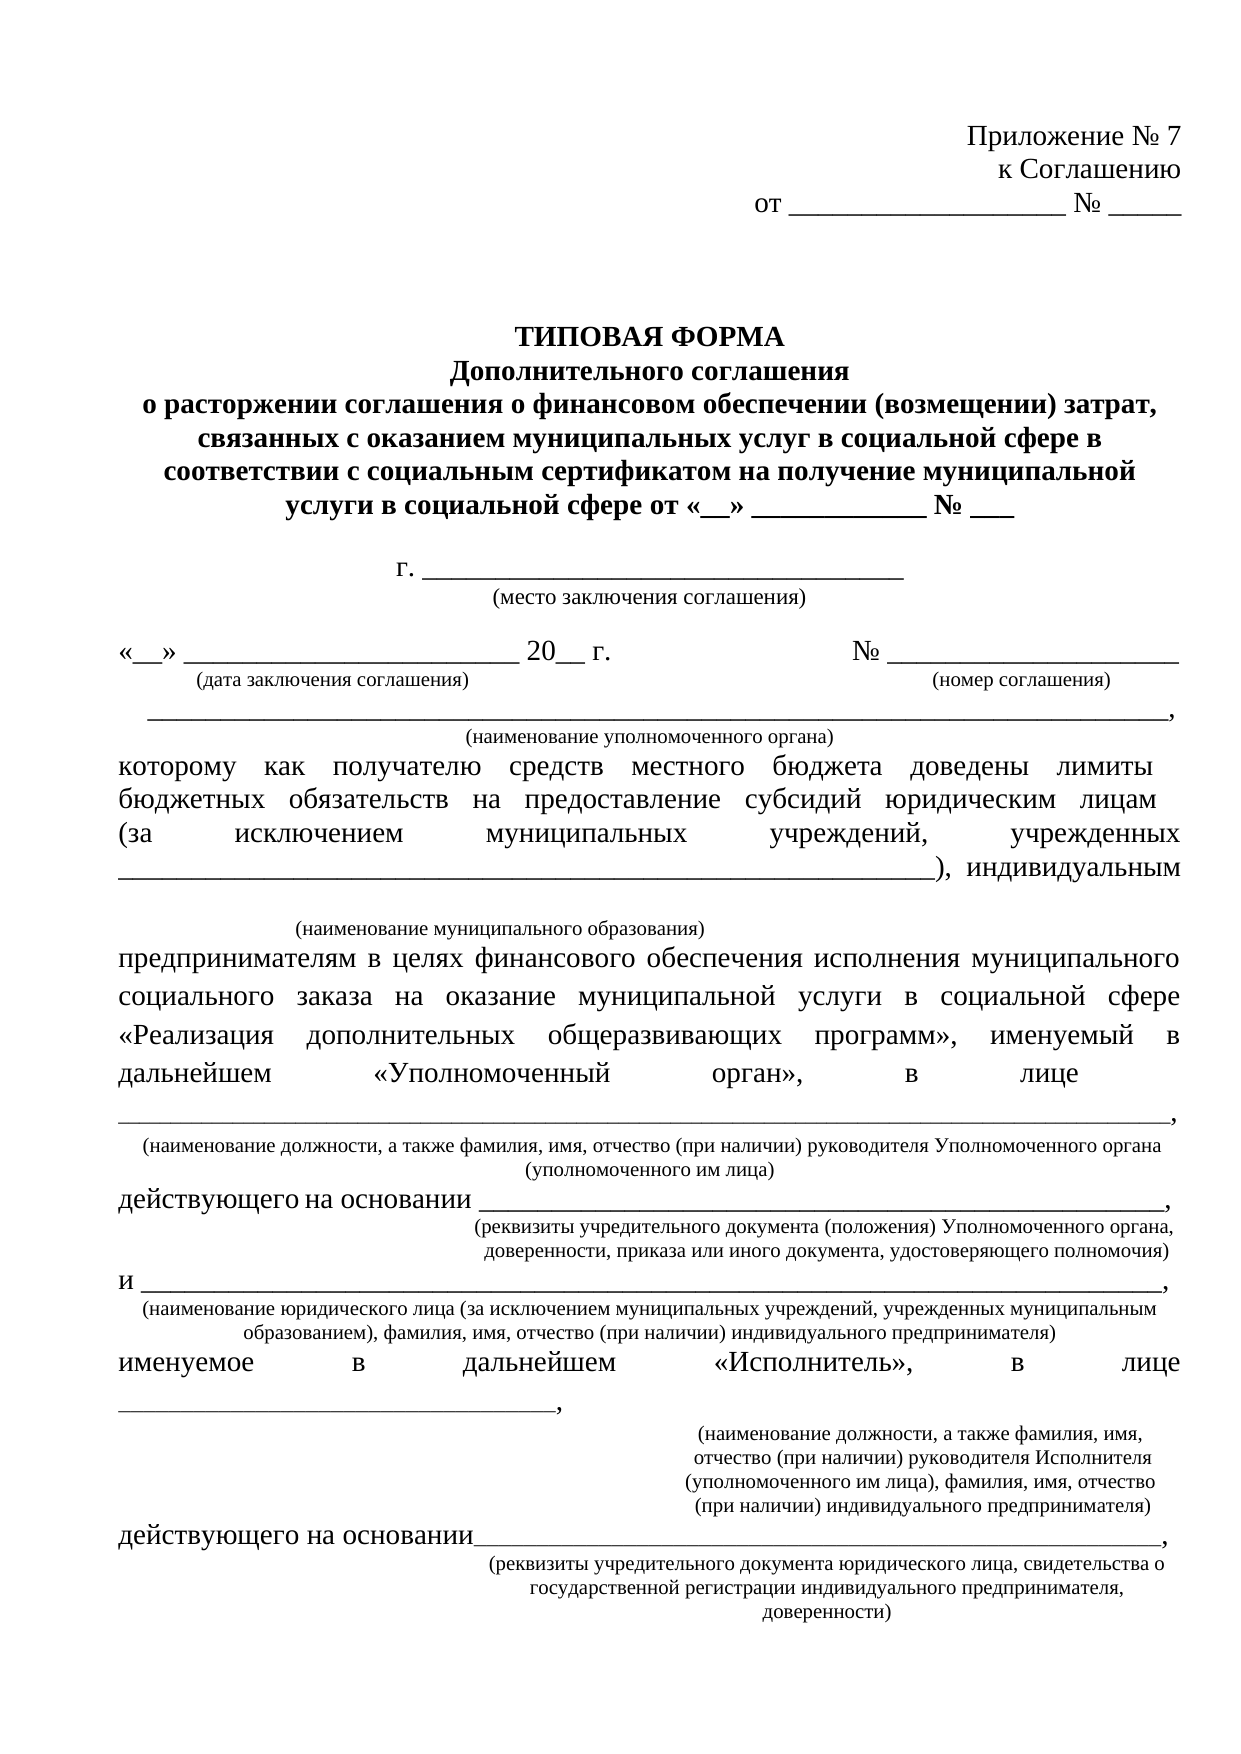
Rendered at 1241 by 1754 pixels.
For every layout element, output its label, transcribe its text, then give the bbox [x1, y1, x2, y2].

text именуемое в дальнейшем «Исполнитель», в лице ___________________________________, [118, 1344, 1181, 1416]
text г. _________________________________ [118, 549, 1181, 583]
text (место заключения соглашения) [118, 583, 1181, 609]
text Типовая форма [118, 319, 1181, 353]
text (наименование уполномоченного органа) [118, 724, 1181, 748]
text (наименование юридического лица (за исключением муниципальных учреждений, учрежденных муниципальным образованием), фамилия, имя, отчество (при наличии) индивидуального предпринимателя) [118, 1296, 1181, 1344]
text действующего на основании_______________________________________________________, [118, 1517, 1181, 1551]
text от ___________________ № _____ [118, 185, 1181, 219]
text (наименование должности, а также фамилия, имя, отчество (при наличии) руководителя Уполномоченного органа (уполномоченного им лица) [118, 1133, 1181, 1181]
text (дата заключения соглашения) (номер соглашения) [118, 666, 1181, 691]
text (реквизиты учредительного документа (положения) Уполномоченного органа, доверенности, приказа или иного документа, удостоверяющего полномочия) [472, 1214, 1181, 1262]
text (реквизиты учредительного документа юридического лица, свидетельства о государственной регистрации индивидуального предпринимателя, доверенности) [472, 1551, 1181, 1623]
text о расторжении соглашения о финансовом обеспечении (возмещении) затрат, связанных с оказанием муниципальных услуг в социальной сфере в соответствии с социальным сертификатом на получение муниципальной услуги в социальной сфере от «__» ____________ № ___ [118, 386, 1181, 521]
text Приложение № 7 [118, 118, 1181, 152]
text которому как получателю средств местного бюджета доведены лимиты бюджетных обязательств на предоставление субсидий юридическим лицам (за исключением муниципальных учреждений, учрежденных ________________________________________________________), индивидуальным (наименование муниципального образования) [118, 748, 1181, 940]
text предпринимателям в целях финансового обеспечения исполнения муниципального социального заказа на оказание муниципальной услуги в социальной сфере «Реализация дополнительных общеразвивающих программ», именуемый в дальнейшем «Уполномоченный орган», в лице _____________________________________________________________________________________________________, [118, 940, 1181, 1128]
text ______________________________________________________________________, [118, 691, 1181, 724]
text действующего на основании _______________________________________________, [118, 1181, 1181, 1214]
text Дополнительного соглашения [118, 353, 1181, 386]
text (наименование должности, а также фамилия, имя, отчество (при наличии) руководителя Исполнителя (уполномоченного им лица), фамилия, имя, отчество (при наличии) индивидуального предпринимателя) [664, 1421, 1181, 1517]
text и ______________________________________________________________________, [118, 1262, 1181, 1296]
text к Соглашению [118, 152, 1181, 185]
text «__» _______________________ 20__ г. № ____________________ [118, 633, 1181, 666]
